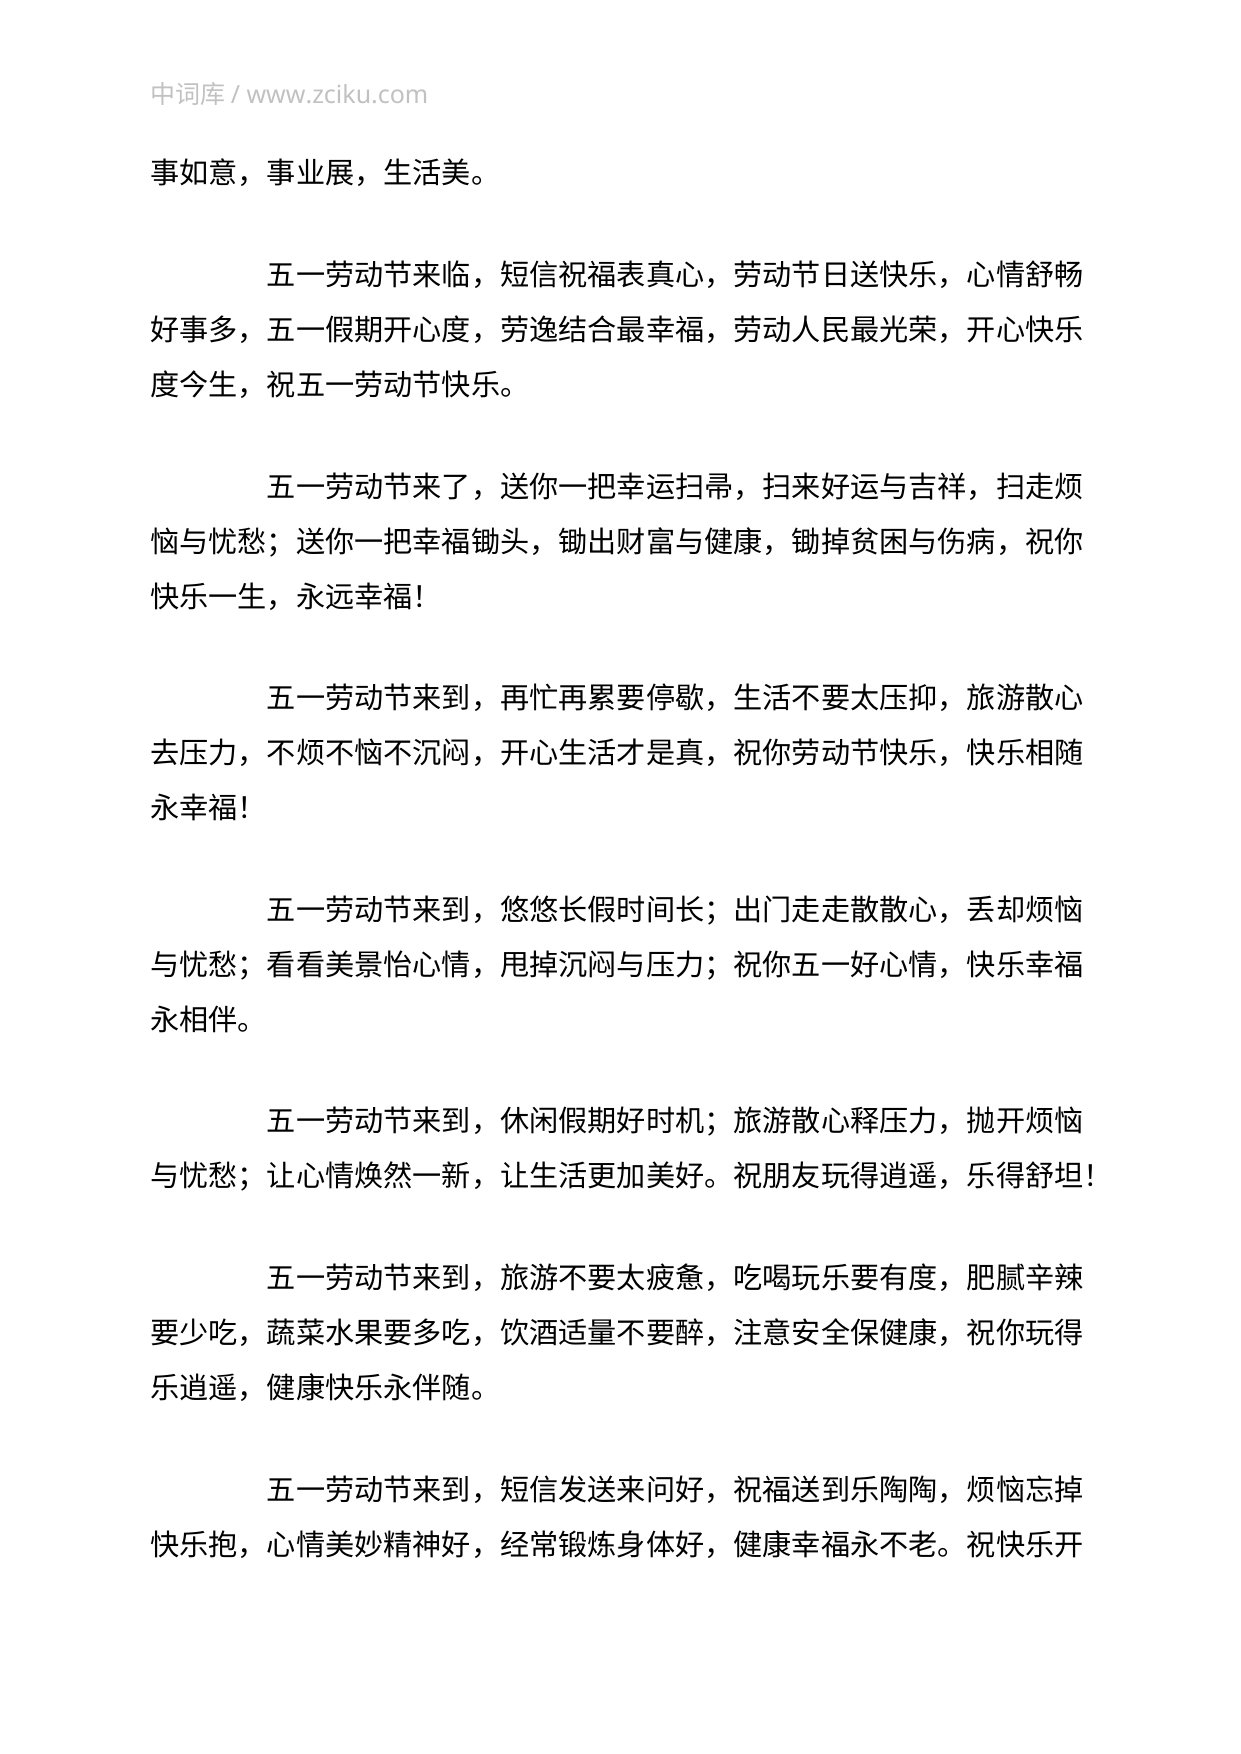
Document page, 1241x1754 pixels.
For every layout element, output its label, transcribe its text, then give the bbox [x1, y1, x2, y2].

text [150, 1466, 1090, 1563]
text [150, 150, 1090, 192]
text 五一劳动节来到，再忙再累要停歇，生活不要太压抑，旅游散心去压力，不烦不恼不沉闷，开心生活才是真，祝你劳动节快乐，快乐相随永幸福！ [150, 675, 1090, 827]
text 五一劳动节来临，短信祝福表真心，劳动节日送快乐，心情舒畅好事多，五一假期开心度，劳逸结合最幸福，劳动人民最光荣，开心快乐度今生，祝五一劳动节快乐。 [150, 252, 1090, 404]
text 五一劳动节来到，旅游不要太疲惫，吃喝玩乐要有度，肥腻辛辣要少吃，蔬菜水果要多吃，饮酒适量不要醉，注意安全保健康，祝你玩得乐逍遥，健康快乐永伴随。 [150, 1255, 1090, 1407]
text 五一劳动节来了，送你一把幸运扫帚，扫来好运与吉祥，扫走烦恼与忧愁；送你一把幸福锄头，锄出财富与健康，锄掉贫困与伤病，祝你快乐一生，永远幸福！ [150, 463, 1090, 615]
text 五一劳动节来到，悠悠长假时间长；出门走走散散心，丢却烦恼与忧愁；看看美景怡心情，甩掉沉闷与压力；祝你五一好心情，快乐幸福永相伴。 [150, 886, 1090, 1038]
text 五一劳动节来到，休闲假期好时机；旅游散心释压力，抛开烦恼与忧愁；让心情焕然一新，让生活更加美好。祝朋友玩得逍遥，乐得舒坦！ [150, 1098, 1090, 1195]
